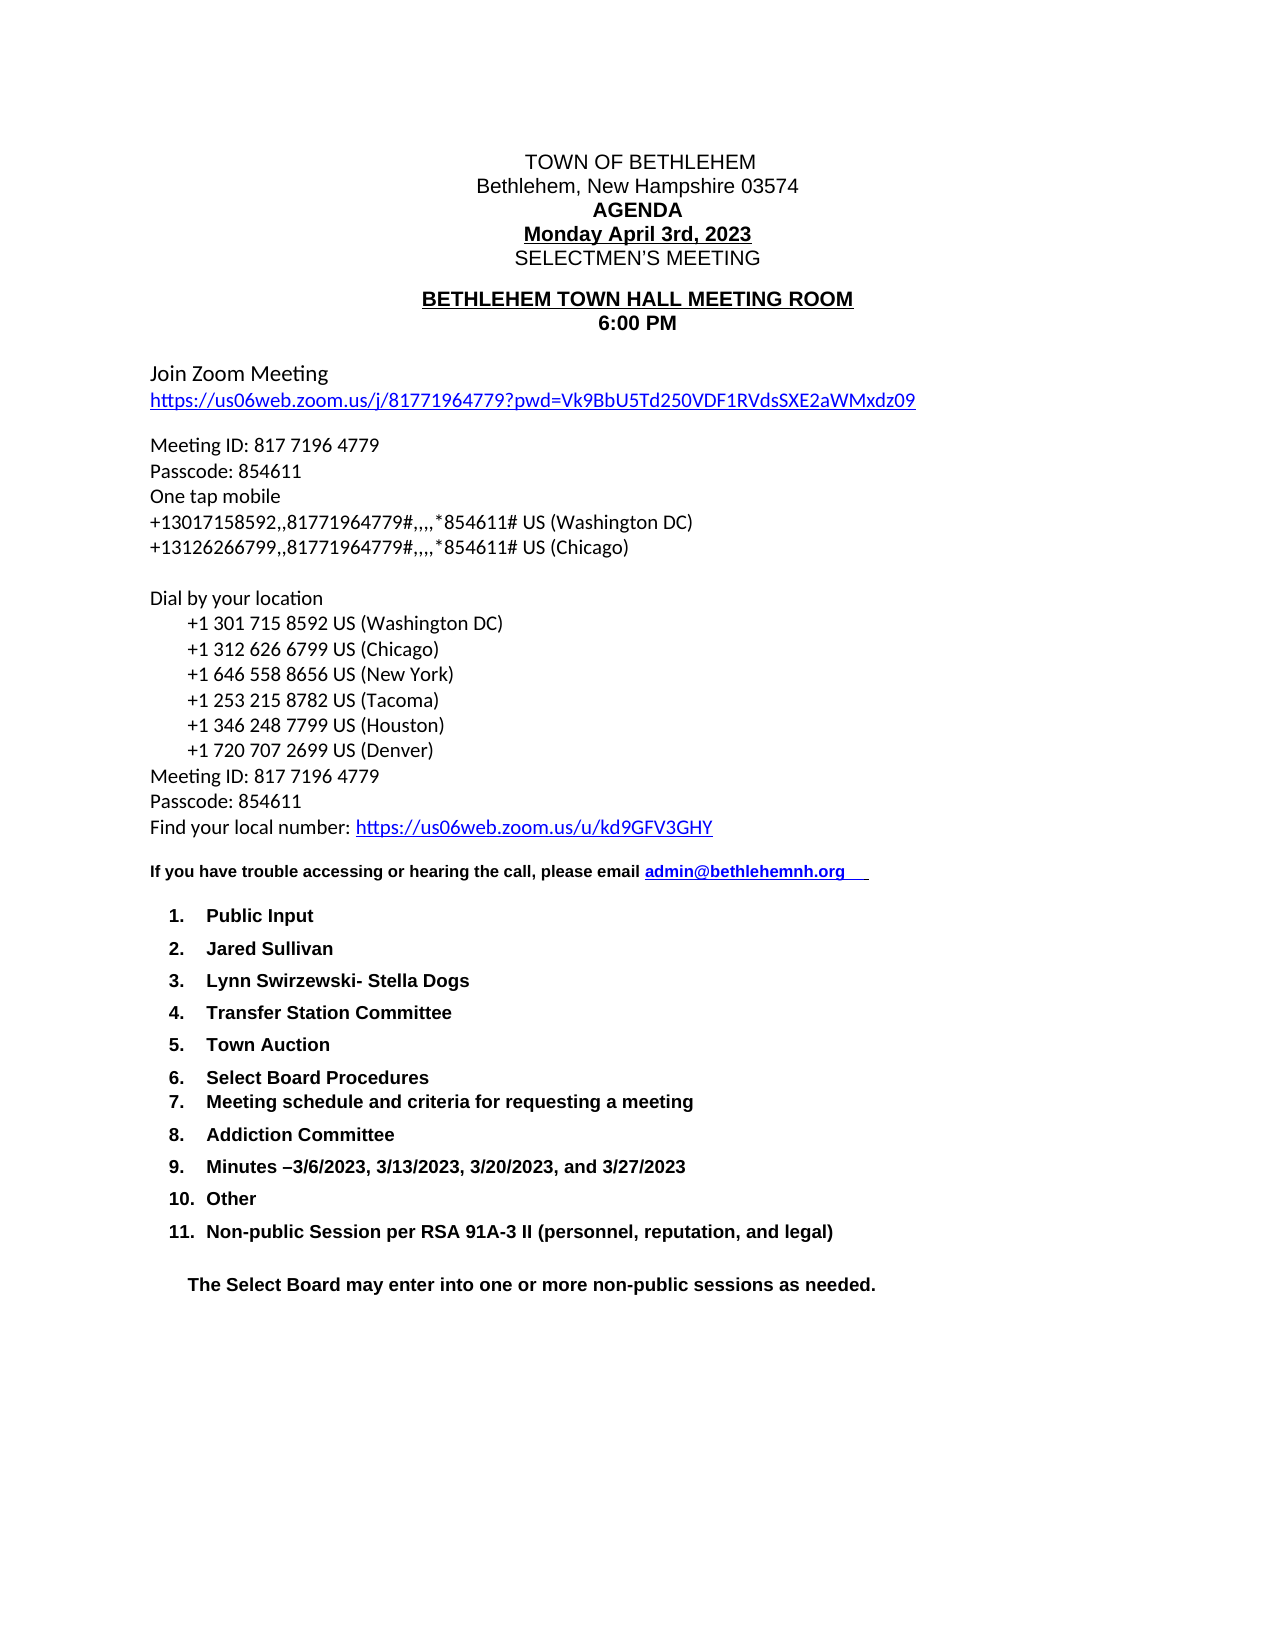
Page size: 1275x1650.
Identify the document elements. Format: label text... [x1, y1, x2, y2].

list Public Input [169, 905, 1125, 927]
text AGENDA [150, 198, 1125, 222]
text The Select Board may enter into one or more non-public sessions as needed. [187, 1273, 1125, 1295]
text +1 646 558 8656 US (New York) [150, 661, 1125, 687]
list Non-public Session per RSA 91A-3 II (personnel, reputation, and legal) [169, 1220, 1125, 1242]
text +1 301 715 8592 US (Washington DC) [150, 611, 1125, 636]
text Bethlehem, New Hampshire 03574 [150, 174, 1125, 198]
text 6:00 PM [150, 311, 1125, 334]
list Addiction Committee [169, 1123, 1125, 1145]
text If you have trouble accessing or hearing the call, please email admin@bethlehemnh.org [150, 862, 1125, 881]
text Meeting ID: 817 7196 4779 [150, 433, 1125, 458]
text +1 720 707 2699 US (Denver) [150, 738, 1125, 763]
list Jared Sullivan [169, 937, 1125, 959]
text One tap mobile [150, 483, 1125, 509]
list Meeting schedule and criteria for requesting a meeting [169, 1091, 1125, 1113]
list Select Board Procedures [169, 1066, 1125, 1088]
text +13126266799,,81771964779#,,,,*854611# US (Chicago) [150, 534, 1125, 560]
text Find your local number: https://us06web.zoom.us/u/kd9GFV3GHY [150, 814, 1125, 839]
text TOWN OF BETHLEHEM [150, 150, 1125, 174]
text +13017158592,,81771964779#,,,,*854611# US (Washington DC) [150, 509, 1125, 534]
text Passcode: 854611 [150, 788, 1125, 814]
text +1 312 626 6799 US (Chicago) [150, 636, 1125, 661]
list Transfer Station Committee [169, 1002, 1125, 1023]
list Lynn Swirzewski- Stella Dogs [169, 969, 1125, 991]
text https://us06web.zoom.us/j/81771964779?pwd=Vk9BbU5Td250VDF1RVdsSXE2aWMxdz09 [150, 387, 1125, 412]
text +1 346 248 7799 US (Houston) [150, 712, 1125, 738]
list Town Auction [169, 1034, 1125, 1056]
text Meeting ID: 817 7196 4779 [150, 763, 1125, 788]
text Monday April 3rd, 2023 [150, 222, 1125, 246]
text Passcode: 854611 [150, 458, 1125, 483]
text SELECTMEN’S MEETING [150, 246, 1125, 270]
text Join Zoom Meeting [150, 359, 1125, 387]
text +1 253 215 8782 US (Tacoma) [150, 687, 1125, 712]
text BETHLEHEM TOWN HALL MEETING ROOM [150, 287, 1125, 311]
list Minutes –3/6/2023, 3/13/2023, 3/20/2023, and 3/27/2023 [169, 1156, 1125, 1177]
text Dial by your location [150, 585, 1125, 611]
list Other [169, 1188, 1125, 1210]
